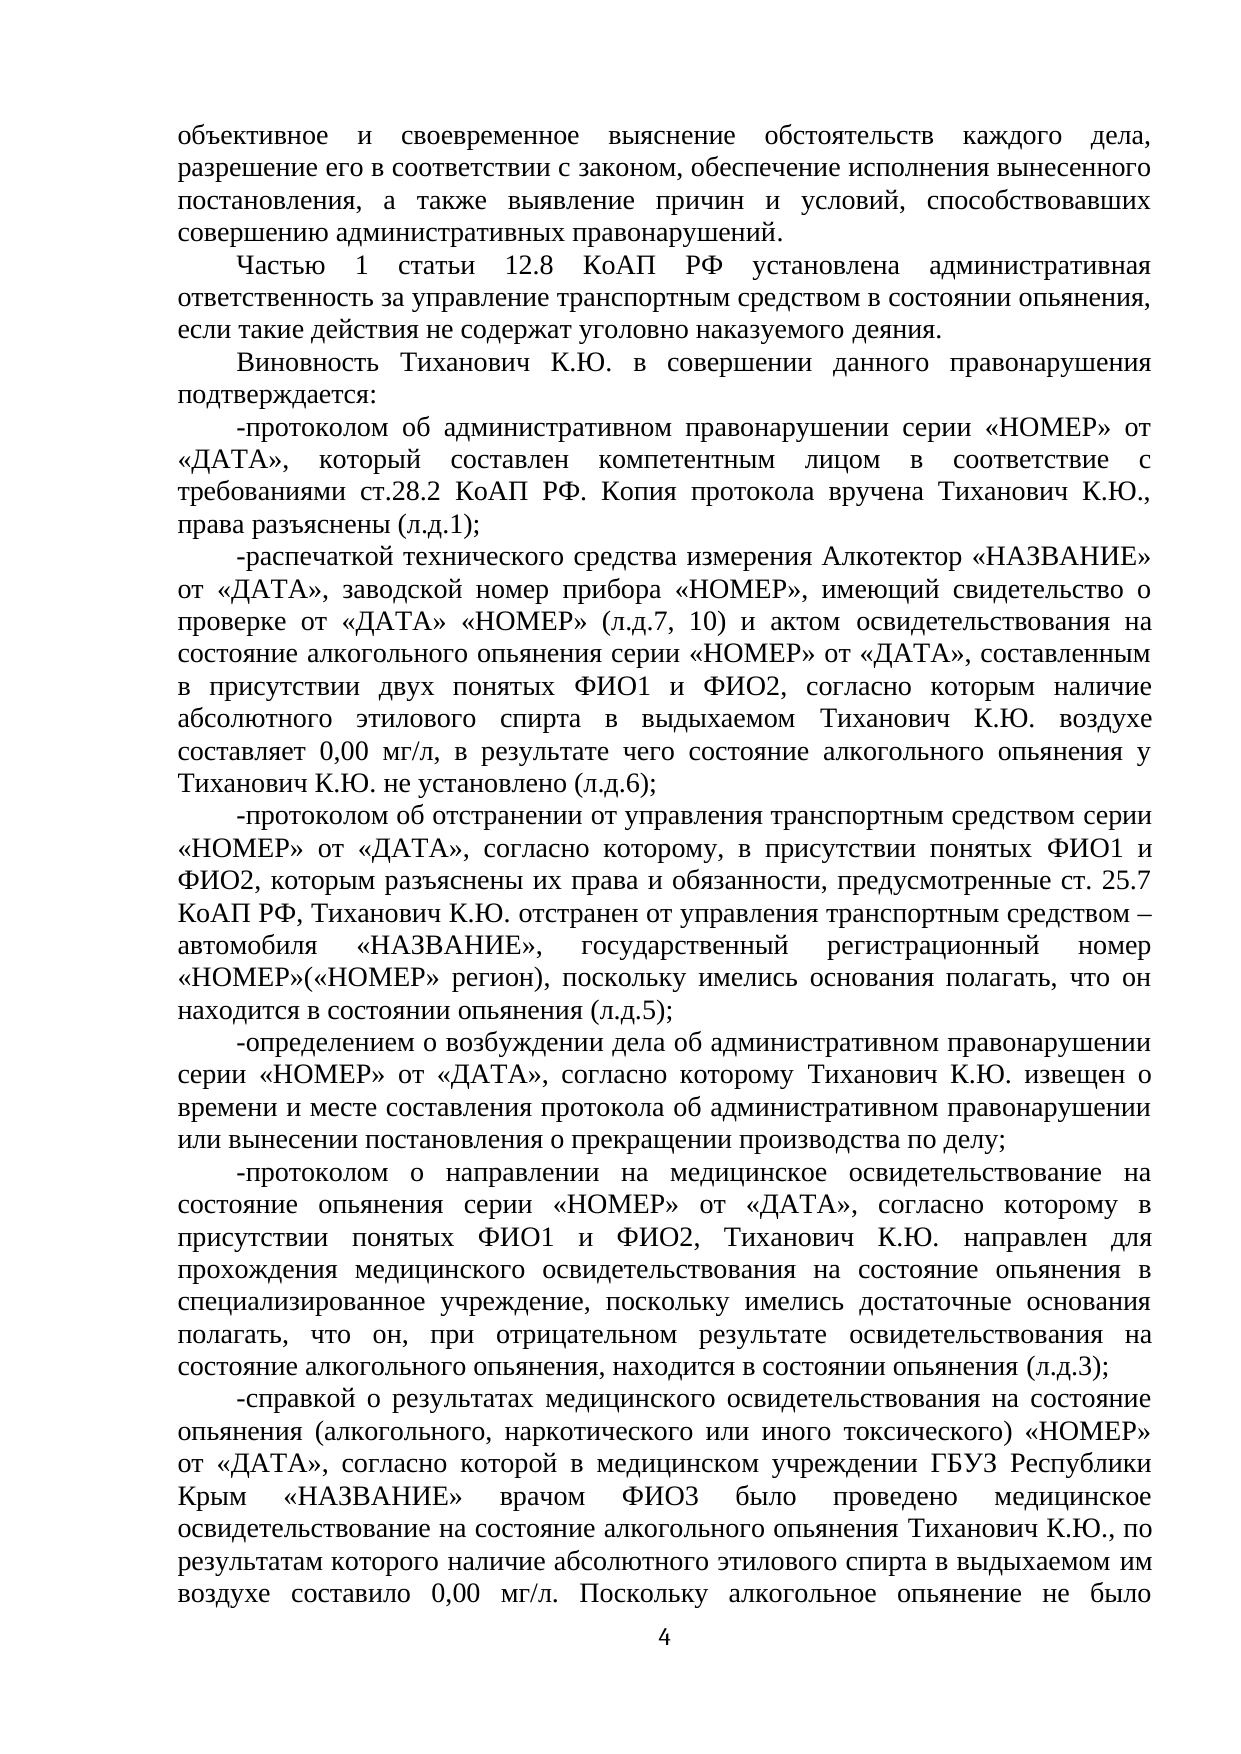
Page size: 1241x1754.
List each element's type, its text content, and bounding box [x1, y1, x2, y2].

text -определением о возбуждении дела об административном правонарушении серии «НОМЕР» от «ДАТА», согласно которому Тиханович К.Ю. извещен о времени и месте составления протокола об административном правонарушении или вынесении постановления о прекращении производства по делу; [177, 1025, 1152, 1155]
text -распечаткой технического средства измерения Алкотектор «НАЗВАНИЕ» от «ДАТА», заводской номер прибора «НОМЕР», имеющий свидетельство о проверке от «ДАТА» «НОМЕР» (л.д.7, 10) и актом освидетельствования на состояние алкогольного опьянения серии «НОМЕР» от «ДАТА», составленным в присутствии двух понятых ФИО1 и ФИО2, согласно которым наличие абсолютного этилового спирта в выдыхаемом Тиханович К.Ю. воздухе составляет 0,00 мг/л, в результате чего состояние алкогольного опьянения у Тиханович К.Ю. не установлено (л.д.6); [177, 539, 1152, 798]
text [177, 118, 1152, 248]
text -протоколом об административном правонарушении серии «НОМЕР» от «ДАТА», который составлен компетентным лицом в соответствие с требованиями ст.28.2 КоАП РФ. Копия протокола вручена Тиханович К.Ю., права разъяснены (л.д.1); [177, 410, 1152, 539]
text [177, 1382, 1152, 1608]
text Виновность Тиханович К.Ю. в совершении данного правонарушения подтверждается: [177, 345, 1152, 410]
text Частью 1 статьи 12.8 КоАП РФ установлена административная ответственность за управление транспортным средством в состоянии опьянения, если такие действия не содержат уголовно наказуемого деяния. [177, 248, 1152, 345]
text -протоколом об отстранении от управления транспортным средством серии «НОМЕР» от «ДАТА», согласно которому, в присутствии понятых ФИО1 и ФИО2, которым разъяснены их права и обязанности, предусмотренные ст. 25.7 КоАП РФ, Тиханович К.Ю. отстранен от управления транспортным средством – автомобиля «НАЗВАНИЕ», государственный регистрационный номер «НОМЕР»(«НОМЕР» регион), поскольку имелись основания полагать, что он находится в состоянии опьянения (л.д.5); [177, 798, 1152, 1025]
text -протоколом о направлении на медицинское освидетельствование на состояние опьянения серии «НОМЕР» от «ДАТА», согласно которому в присутствии понятых ФИО1 и ФИО2, Тиханович К.Ю. направлен для прохождения медицинского освидетельствования на состояние опьянения в специализированное учреждение, поскольку имелись достаточные основания полагать, что он, при отрицательном результате освидетельствования на состояние алкогольного опьянения, находится в состоянии опьянения (л.д.3); [177, 1155, 1152, 1382]
